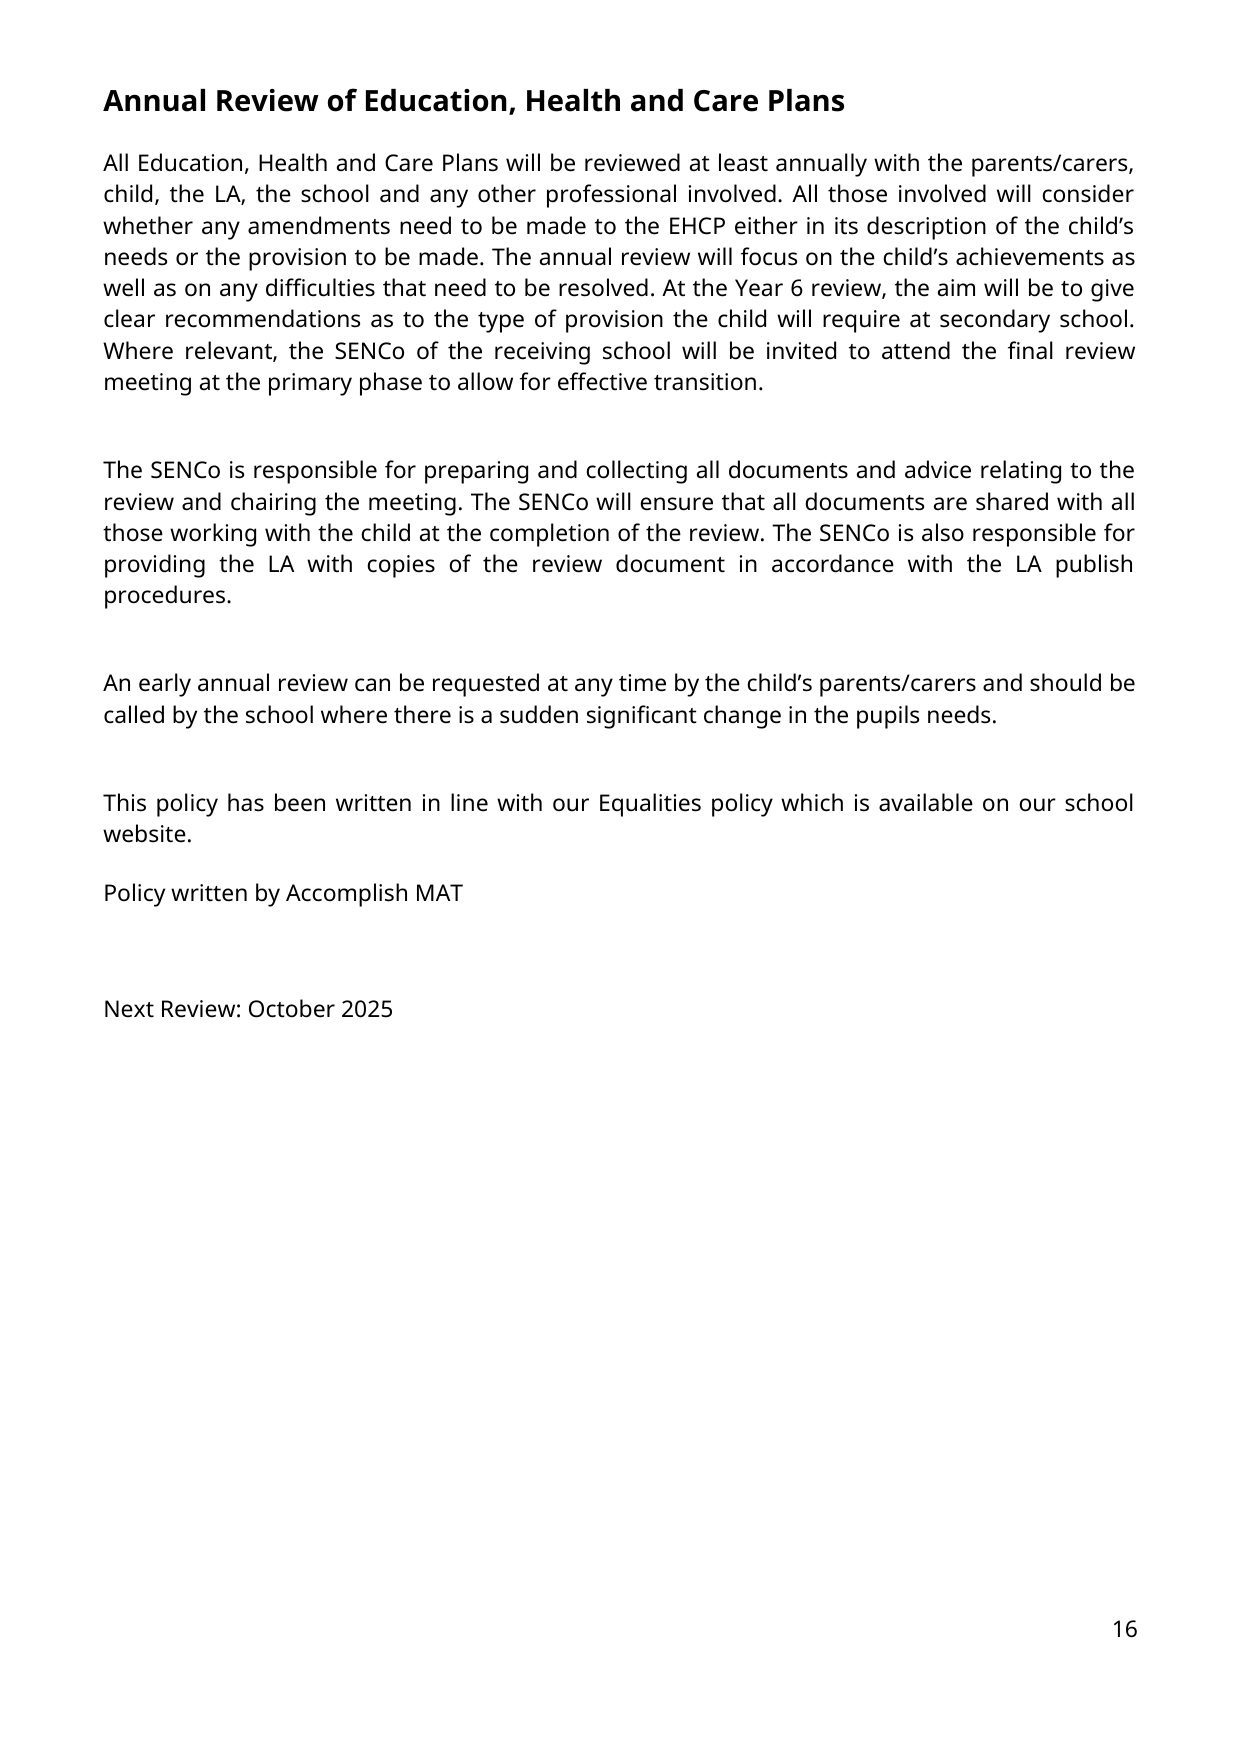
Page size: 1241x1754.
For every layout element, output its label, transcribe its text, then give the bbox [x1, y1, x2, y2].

subtitle Annual Review of Education, Health and Care Plans [103, 80, 1136, 119]
text This policy has been written in line with our Equalities policy which is available on our school website. [103, 787, 1136, 849]
text All Education, Health and Care Plans will be reviewed at least annually with the parents/carers, child, the LA, the school and any other professional involved. All those involved will consider whether any amendments need to be made to the EHCP either in its description of the child’s needs or the provision to be made. The annual review will focus on the child’s achievements as well as on any difficulties that need to be resolved. At the Year review, the aim will be to give clear recommendations as to the type of provision the child will require at secondary school. he SENCo of the receiving school will be invited to attend the final review meeting at the primary phase to allow for effective transition. [103, 147, 1136, 397]
text Policy written [103, 877, 1136, 908]
text An early annual review can be requested at any time by the child’s parents/carers and should be called by the school where there is a sudden significant change in the pupils needs. [103, 667, 1136, 730]
text The SENCo is responsible for preparing and collecting all documents and advice relating to the review and chairing the meeting. The SENCo will ensure that all documents are shared with all those working with the child at the completion of the review. The SENCo is also responsible for providing the LA with copies of the review document in accordance with the LA publish procedures. [103, 454, 1136, 610]
